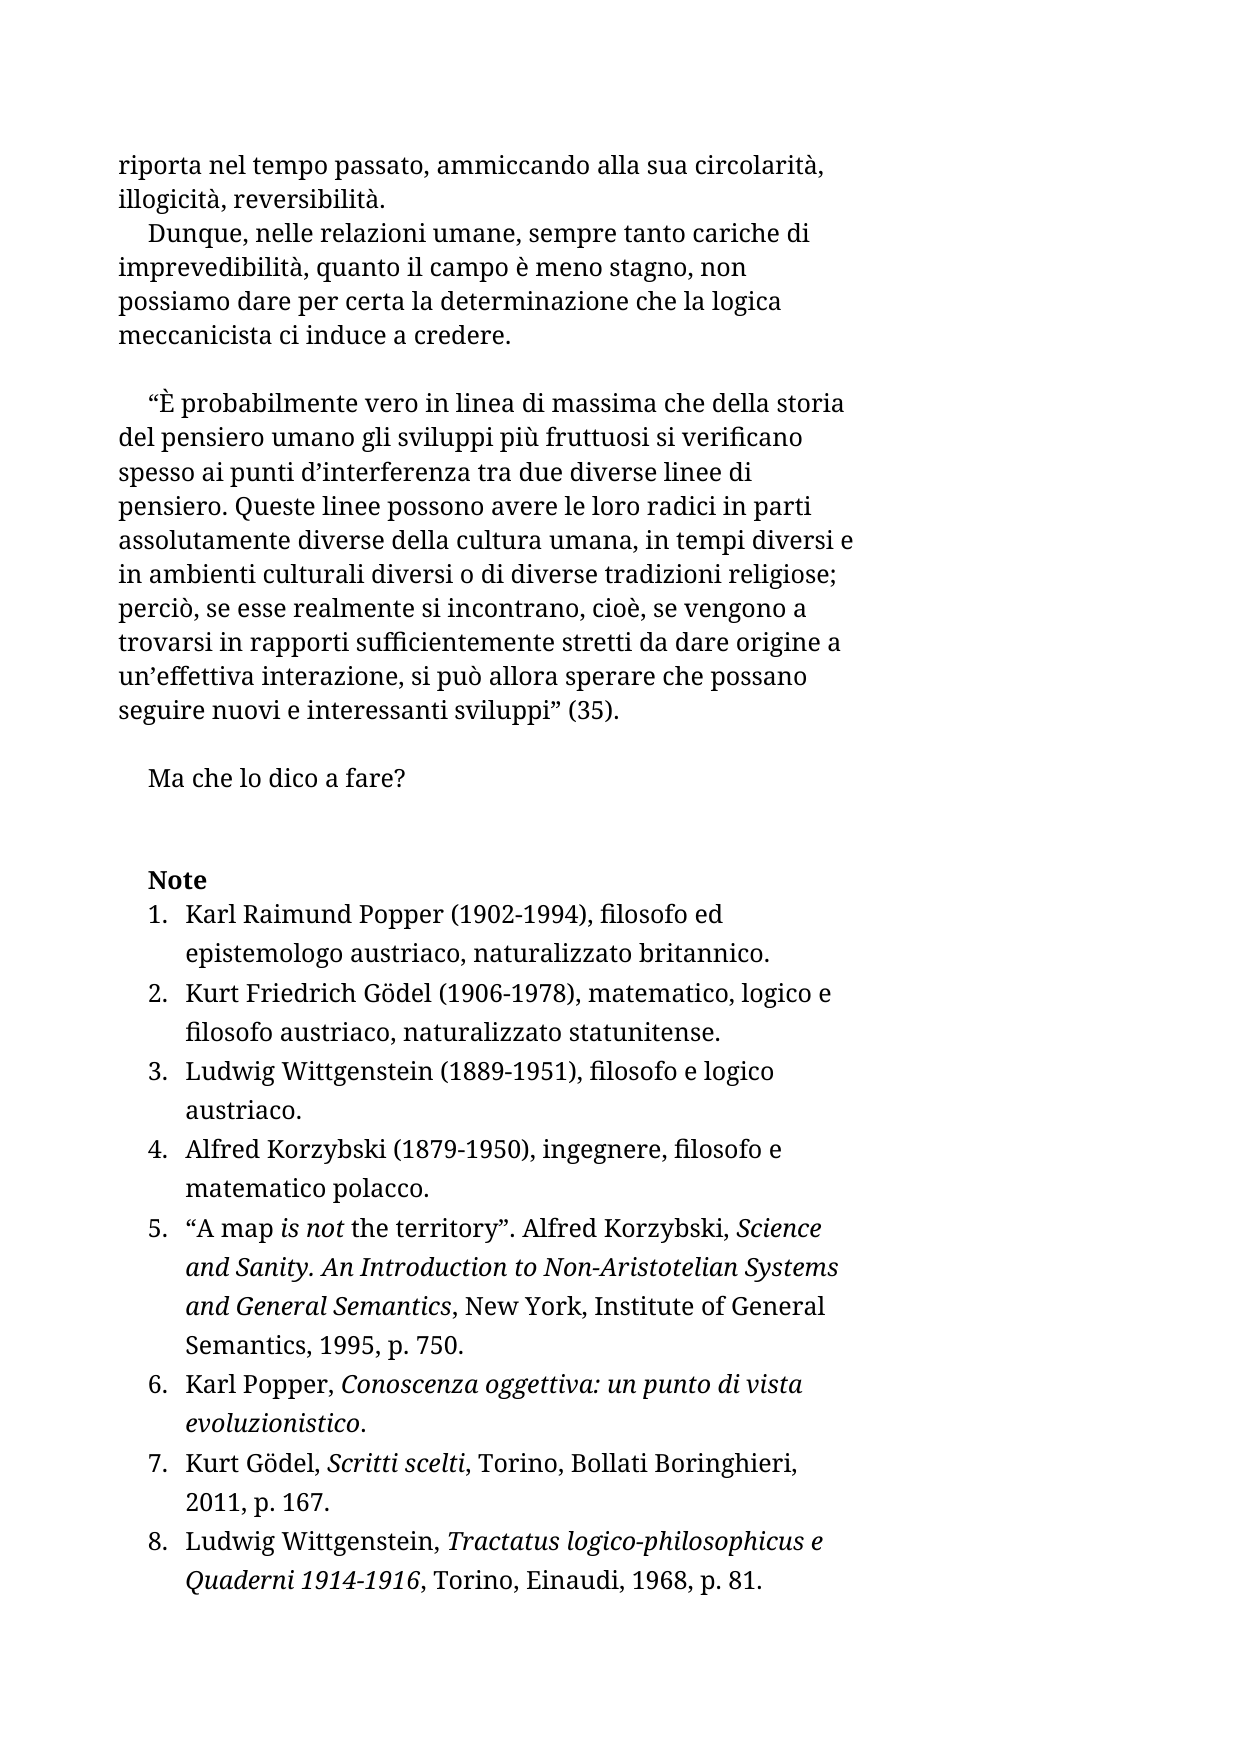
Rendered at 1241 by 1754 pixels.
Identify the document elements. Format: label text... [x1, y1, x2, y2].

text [118, 148, 857, 216]
list “A map is not the territory”. Alfred Korzybski, Science and Sanity. An Introduction to Non-Aristotelian Systems and General Semantics, New York, Institute of General Semantics, 1995, p. 750. [148, 1210, 857, 1362]
text Dunque, nelle relazioni umane, sempre tanto cariche di imprevedibilità, quanto il campo è meno stagno, non possiamo dare per certa la determinazione che la logica meccanicista ci induce a credere. [118, 216, 857, 352]
list Karl Raimund Popper (1902-1994), filosofo ed epistemologo austriaco, naturalizzato britannico. [148, 897, 857, 970]
text “È probabilmente vero in linea di massima che della storia del pensiero umano gli sviluppi più fruttuosi si verificano spesso ai punti d’interferenza tra due diverse linee di pensiero. Queste linee possono avere le loro radici in parti assolutamente diverse della cultura umana, in tempi diversi e in ambienti culturali diversi o di diverse tradizioni religiose; perciò, se esse realmente si incontrano, cioè, se vengono a trovarsi in rapporti sufficientemente stretti da dare origine a un’effettiva interazione, si può allora sperare che possano seguire nuovi e interessanti sviluppi” (35). [118, 386, 857, 727]
text Note [118, 863, 857, 897]
list Alfred Korzybski (1879-1950), ingegnere, filosofo e matematico polacco. [148, 1132, 857, 1205]
list Kurt Gödel, Scritti scelti, Torino, Bollati Boringhieri, 2011, p. 167. [148, 1445, 857, 1518]
list Kurt Friedrich Gödel (1906-1978), matematico, logico e filosofo austriaco, naturalizzato statunitense. [148, 975, 857, 1048]
text Ma che lo dico a fare? [118, 761, 857, 795]
list Ludwig Wittgenstein (1889-1951), filosofo e logico austriaco. [148, 1054, 857, 1127]
list Karl Popper, Conoscenza oggettiva: un punto di vista evoluzionistico. [148, 1367, 857, 1440]
list Ludwig Wittgenstein, Tractatus logico-philosophicus e Quaderni 1914-1916, Torino, Einaudi, 1968, p. 81. [148, 1524, 857, 1597]
